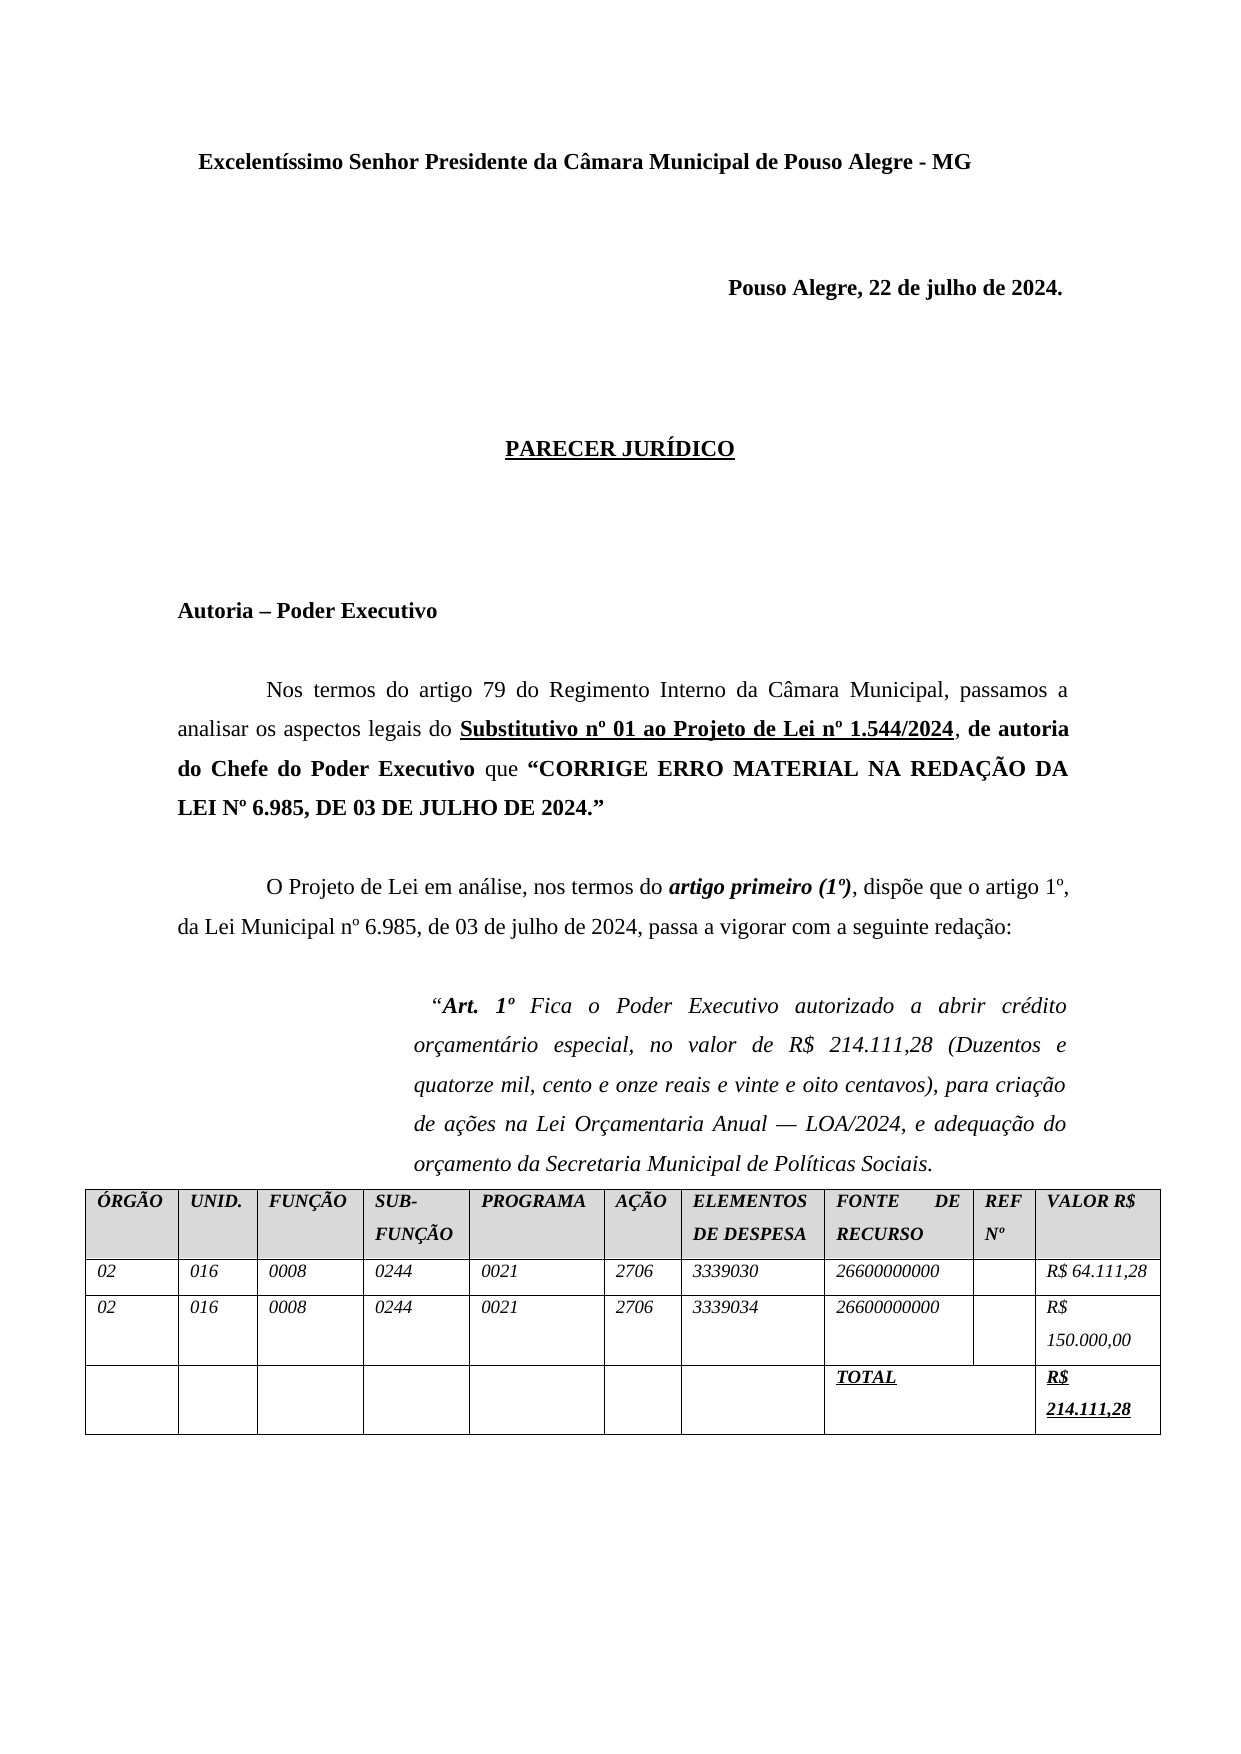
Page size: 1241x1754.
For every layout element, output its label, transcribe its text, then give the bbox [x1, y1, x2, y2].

table_cell 02 [86, 1296, 178, 1364]
table_cell 0244 [364, 1296, 469, 1364]
table_cell [470, 1366, 604, 1434]
table_header SUB-FUNÇÃO [364, 1190, 469, 1258]
table_cell R$ 214.111,28 [1036, 1366, 1160, 1434]
table_header FONTE DE RECURSO [825, 1190, 973, 1258]
table_cell 26600000000 [825, 1296, 973, 1364]
table_header UNID. [179, 1190, 257, 1258]
text Excelentíssimo Senhor Presidente da Câmara Municipal de Pouso Alegre - MG [198, 148, 1064, 174]
subtitle Autoria – Poder Executivo [177, 597, 1064, 623]
table_header REF Nº [974, 1190, 1035, 1258]
table_cell 02 [86, 1260, 178, 1295]
table_cell 2706 [605, 1260, 681, 1295]
table_cell 0021 [470, 1296, 604, 1364]
table_cell 3339030 [682, 1260, 824, 1295]
table_cell R$ 64.111,28 [1036, 1260, 1160, 1295]
table_cell 016 [179, 1296, 257, 1364]
table_cell TOTAL [825, 1366, 1035, 1434]
table_cell [364, 1366, 469, 1434]
table_cell [86, 1366, 178, 1434]
table_cell [605, 1366, 681, 1434]
table_cell 2706 [605, 1296, 681, 1364]
text “Art. 1º Fica o Poder Executivo autorizado a abrir crédito orçamentário especial, no valor de R$ 214.111,28 (Duzentos e quatorze mil, cento e onze reais e vinte e oito centavos), para criação de ações na Lei Orçamentaria Anual — LOA/2024, e adequação do orçamento da Secretaria Municipal de Políticas Sociais. [413, 992, 1069, 1176]
text O Projeto de Lei em análise, nos termos do artigo primeiro (1º), dispõe que o artigo 1º, da Lei Municipal nº 6.985, de 03 de julho de 2024, passa a vigorar com a seguinte redação: [177, 873, 1069, 939]
table_header ÓRGÃO [86, 1190, 178, 1258]
table_cell 0008 [258, 1260, 363, 1295]
table_cell [179, 1366, 257, 1434]
subtitle PARECER JURÍDICO [177, 436, 1063, 462]
table_header PROGRAMA [470, 1190, 604, 1258]
table_cell 0244 [364, 1260, 469, 1295]
table_header FUNÇÃO [258, 1190, 363, 1258]
table_header AÇÃO [605, 1190, 681, 1258]
table_cell 3339034 [682, 1296, 824, 1364]
table_cell [258, 1366, 363, 1434]
text Nos termos do artigo 79 do Regimento Interno da Câmara Municipal, passamos a analisar os aspectos legais do Substitutivo nº 01 ao Projeto de Lei nº 1.544/2024, de autoria do Chefe do Poder Executivo que “CORRIGE ERRO MATERIAL NA REDAÇÃO DA LEI Nº 6.985, DE 03 DE JULHO DE 2024.” [177, 676, 1069, 821]
table_cell [682, 1366, 824, 1434]
table_cell 0021 [470, 1260, 604, 1295]
table_cell [974, 1260, 1035, 1295]
table_cell 0008 [258, 1296, 363, 1364]
table_cell R$ 150.000,00 [1036, 1296, 1160, 1364]
table_header ELEMENTOS DE DESPESA [682, 1190, 824, 1258]
text Pouso Alegre, 22 de julho de 2024. [177, 274, 1063, 300]
table_header VALOR R$ [1036, 1190, 1160, 1258]
table_cell 016 [179, 1260, 257, 1295]
table_cell 26600000000 [825, 1260, 973, 1295]
table_cell [974, 1296, 1035, 1364]
